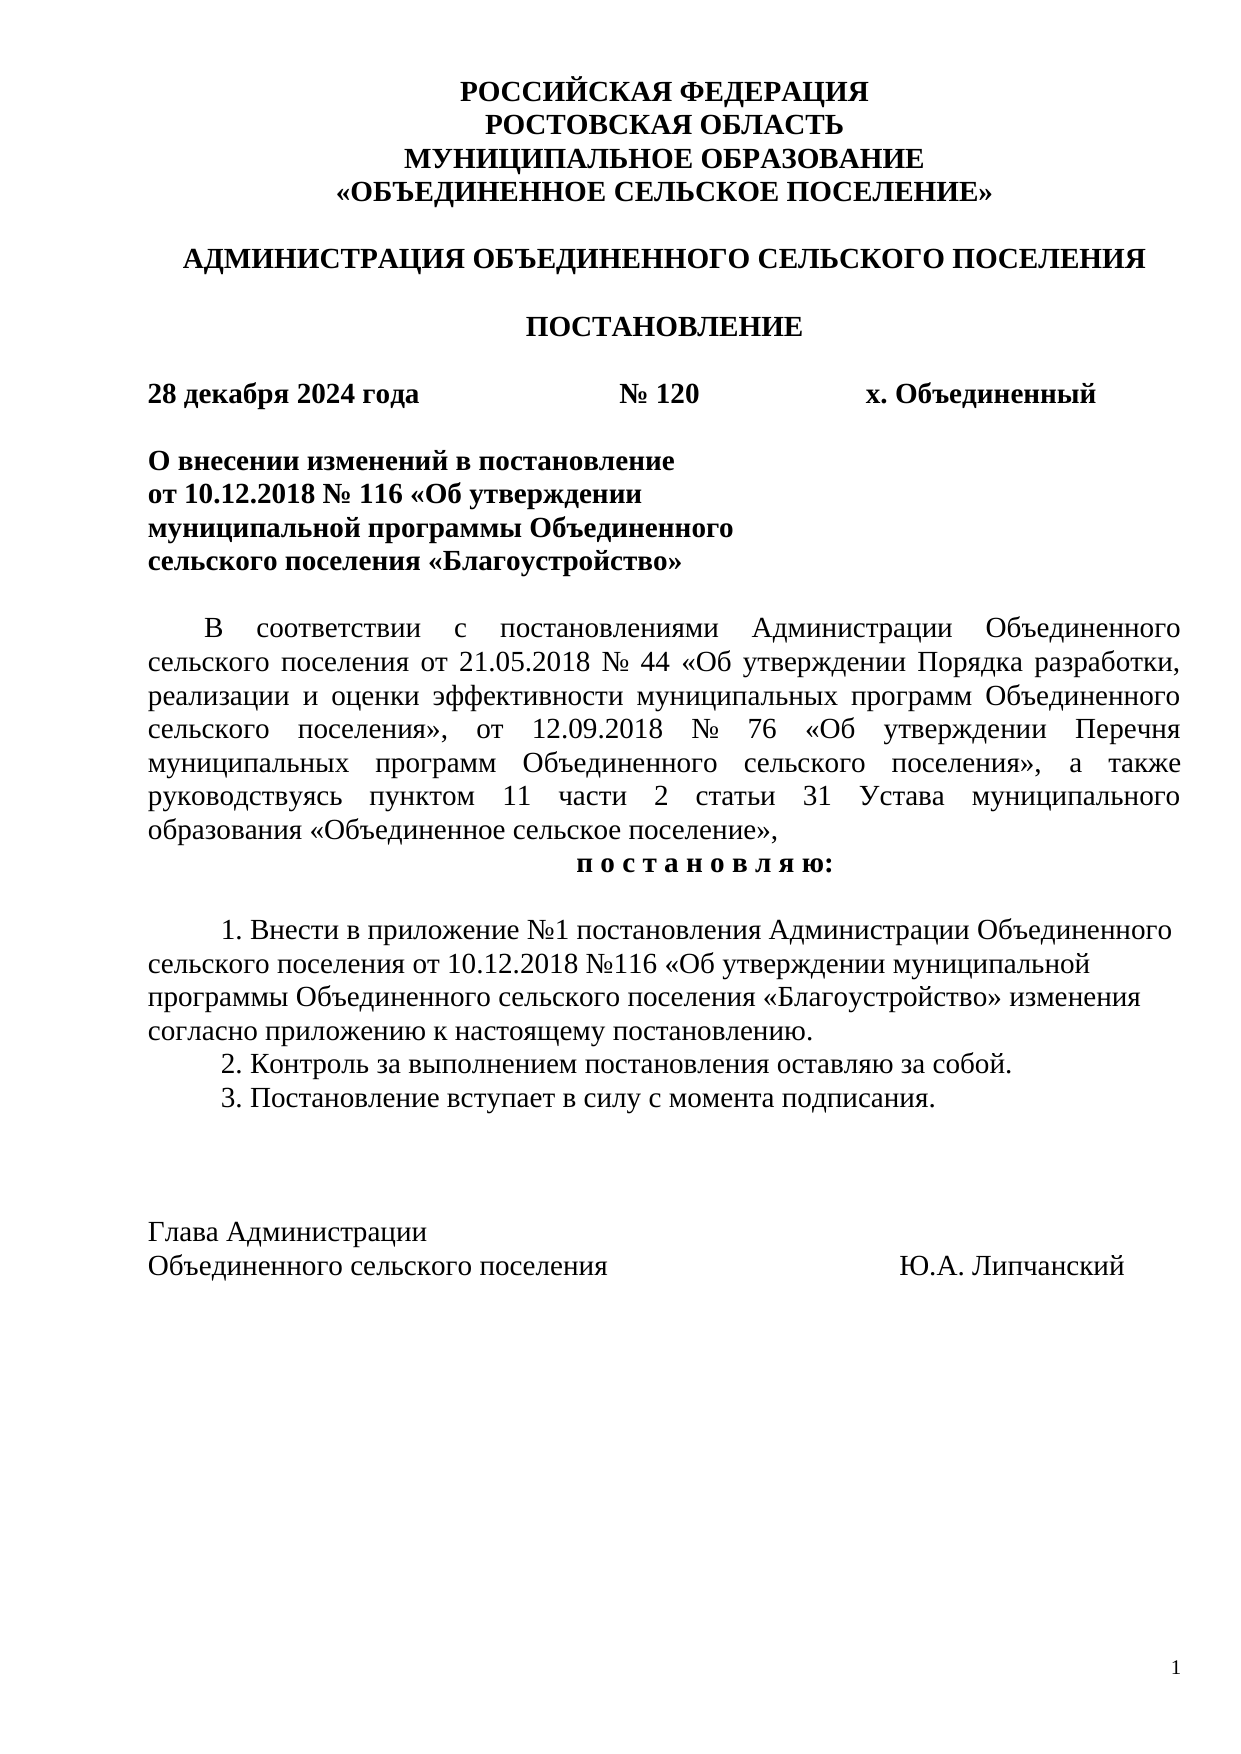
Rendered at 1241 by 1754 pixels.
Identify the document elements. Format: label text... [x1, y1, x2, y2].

table_header х. Объединенный [738, 376, 1128, 409]
table_header № 120 [499, 376, 738, 409]
text п о с т а н о в л я ю: [148, 845, 1181, 879]
text сельского поселения «Благоустройство» [148, 543, 1181, 577]
text Объединенного сельского поселения Ю.А. Липчанский [148, 1248, 1181, 1281]
text от 10.12.2018 № 116 «Об утверждении [148, 476, 1181, 510]
list 1. Внести в приложение №1 постановления Администрации Объединенного сельского поселения от 10.12.2018 №116 «Об утверждении муниципальной программы Объединенного сельского поселения «Благоустройство» изменения согласно приложению к настоящему постановлению. [148, 912, 1181, 1047]
text 2. Контроль за выполнением постановления оставляю за собой. [148, 1047, 1181, 1080]
text ПОСТАНОВЛЕНИЕ [148, 309, 1181, 342]
text «ОБЪЕДИНЕННОЕ СЕЛЬСКОЕ ПОСЕЛЕНИЕ» [148, 174, 1181, 208]
text АДМИНИСТРАЦИЯ ОБЪЕДИНЕННОГО СЕЛЬСКОГО ПОСЕЛЕНИЯ [148, 242, 1181, 275]
text муниципальной программы Объединенного [148, 510, 1181, 543]
text О внесении изменений в постановление [148, 443, 1181, 476]
text РОССИЙСКАЯ ФЕДЕРАЦИЯ [148, 74, 1181, 107]
table_header 28 декабря 2024 года [70, 376, 498, 409]
text МУНИЦИПАЛЬНОЕ ОБРАЗОВАНИЕ [148, 141, 1181, 174]
text 3. Постановление вступает в силу с момента подписания. [148, 1080, 1181, 1114]
text Глава Администрации [148, 1214, 1181, 1248]
text В соответствии с постановлениями Администрации Объединенного сельского поселения от 21.05.2018 № 44 «Об утверждении Порядка разработки, реализации и оценки эффективности муниципальных программ Объединенного сельского поселения», от 12.09.2018 № 76 «Об утверждении Перечня муниципальных программ Объединенного сельского поселения», а также руководствуясь пунктом 11 части 2 статьи 31 Устава муниципального образования «Объединенное сельское поселение», [148, 611, 1181, 845]
text РОСТОВСКАЯ ОБЛАСТЬ [148, 107, 1181, 141]
